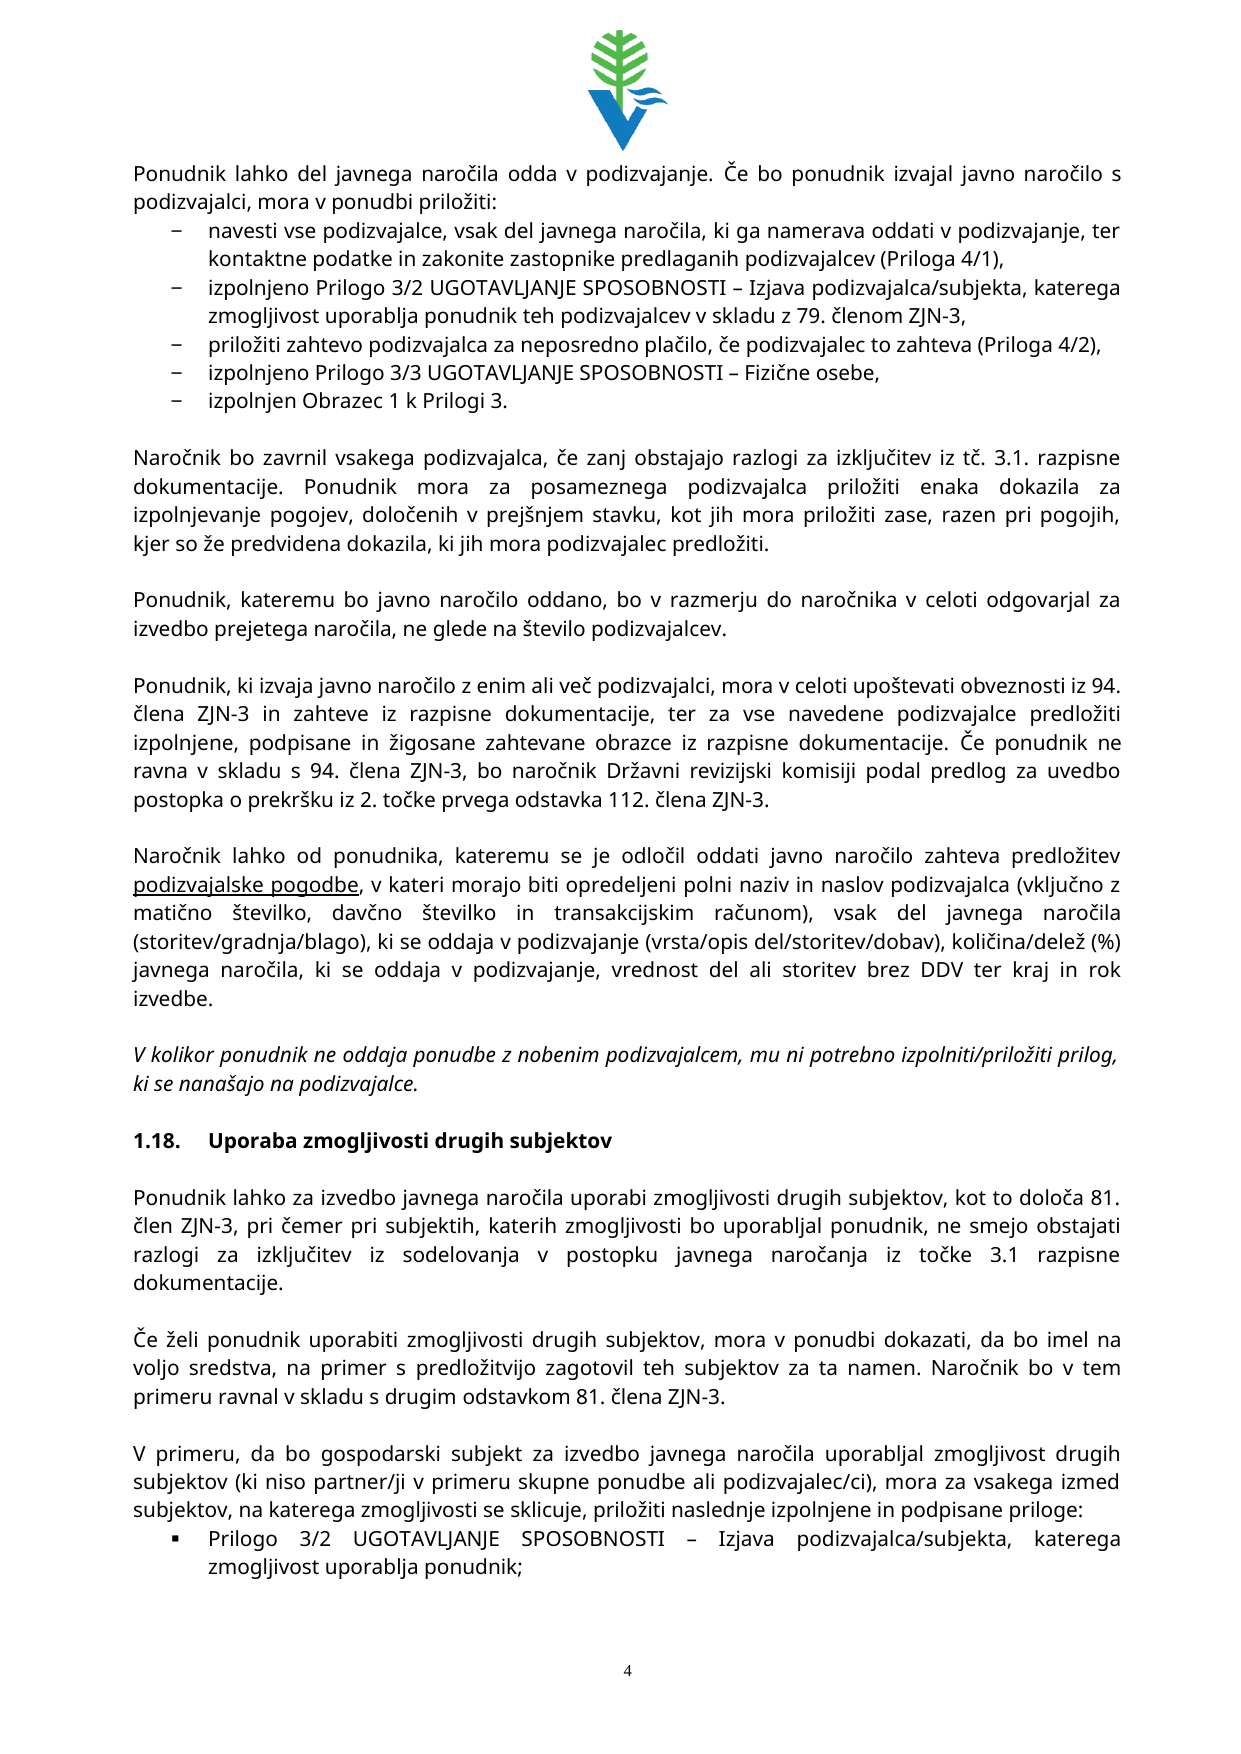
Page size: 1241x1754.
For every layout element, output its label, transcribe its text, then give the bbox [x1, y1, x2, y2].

picture [587, 30, 668, 151]
list Uporaba zmogljivosti drugih subjektov [133, 1126, 1122, 1154]
text Naročnik lahko od ponudnika, kateremu se je odločil oddati javno naročilo zahteva predložitev podizvajalske pogodbe, v kateri morajo biti opredeljeni polni naziv in naslov podizvajalca (vključno z matično številko, davčno številko in transakcijskim računom), vsak del javnega naročila (storitev/gradnja/blago), ki se oddaja v podizvajanje (vrsta/opis del/storitev/dobav), količina/delež (%) javnega naročila, ki se oddaja v podizvajanje, vrednost del ali storitev brez DDV ter kraj in rok izvedbe. [133, 842, 1122, 1012]
list izpolnjeno Prilogo 3/2 UGOTAVLJANJE SPOSOBNOSTI – Izjava podizvajalca/subjekta, katerega zmogljivost uporablja ponudnik teh podizvajalcev v skladu z 79. členom ZJN-3, [170, 273, 1122, 330]
list navesti vse podizvajalce, vsak del javnega naročila, ki ga namerava oddati v podizvajanje, ter kontaktne podatke in zakonite zastopnike predlaganih podizvajalcev (Priloga 4/1), [170, 216, 1122, 273]
text V primeru, da bo gospodarski subjekt za izvedbo javnega naročila uporabljal zmogljivost drugih subjektov (ki niso partner/ji v primeru skupne ponudbe ali podizvajalec/ci), mora za vsakega izmed subjektov, na katerega zmogljivosti se sklicuje, priložiti naslednje izpolnjene in podpisane priloge: [133, 1439, 1122, 1524]
text Ponudnik lahko del javnega naročila odda v podizvajanje. Če bo ponudnik izvajal javno naročilo s podizvajalci, mora v ponudbi priložiti: [133, 159, 1122, 216]
list izpolnjen Obrazec 1 k Prilogi 3. [170, 387, 1122, 415]
text Ponudnik, kateremu bo javno naročilo oddano, bo v razmerju do naročnika v celoti odgovarjal za izvedbo prejetega naročila, ne glede na število podizvajalcev. [133, 586, 1122, 642]
list Ponudnik, ki izvaja javno naročilo z enim ali več podizvajalci, mora v celoti upoštevati obveznosti iz 94. člena ZJN-3 in zahteve iz razpisne dokumentacije, ter za vse navedene podizvajalce predložiti izpolnjene, podpisane in žigosane zahtevane obrazce iz razpisne dokumentacije. Če ponudnik ne ravna v skladu s 94. člena ZJN-3, bo naročnik Državni revizijski komisiji podal predlog za uvedbo postopka o prekršku iz 2. točke prvega odstavka 112. člena ZJN-3. [133, 671, 1122, 813]
text V kolikor ponudnik ne oddaja ponudbe z nobenim podizvajalcem, mu ni potrebno izpolniti/priložiti prilog, ki se nanašajo na podizvajalce. [133, 1041, 1122, 1097]
text Naročnik bo zavrnil vsakega podizvajalca, če zanj obstajajo razlogi za izključitev iz tč. 3.1. razpisne dokumentacije. Ponudnik mora za posameznega podizvajalca priložiti enaka dokazila za izpolnjevanje pogojev, določenih v prejšnjem stavku, kot jih mora priložiti zase, razen pri pogojih, kjer so že predvidena dokazila, ki jih mora podizvajalec predložiti. [133, 443, 1122, 557]
list Prilogo 3/2 UGOTAVLJANJE SPOSOBNOSTI – Izjava podizvajalca/subjekta, katerega zmogljivost uporablja ponudnik; [170, 1524, 1122, 1581]
text Ponudnik lahko za izvedbo javnega naročila uporabi zmogljivosti drugih subjektov, kot to določa 81. člen ZJN-3, pri čemer pri subjektih, katerih zmogljivosti bo uporabljal ponudnik, ne smejo obstajati razlogi za izključitev iz sodelovanja v postopku javnega naročanja iz točke 3.1 razpisne dokumentacije. [133, 1183, 1122, 1297]
text Če želi ponudnik uporabiti zmogljivosti drugih subjektov, mora v ponudbi dokazati, da bo imel na voljo sredstva, na primer s predložitvijo zagotovil teh subjektov za ta namen. Naročnik bo v tem primeru ravnal v skladu s drugim odstavkom 81. člena ZJN-3. [133, 1325, 1122, 1410]
list priložiti zahtevo podizvajalca za neposredno plačilo, če podizvajalec to zahteva (Priloga 4/2), [170, 330, 1122, 358]
list izpolnjeno Prilogo 3/3 UGOTAVLJANJE SPOSOBNOSTI – Fizične osebe, [170, 358, 1122, 387]
